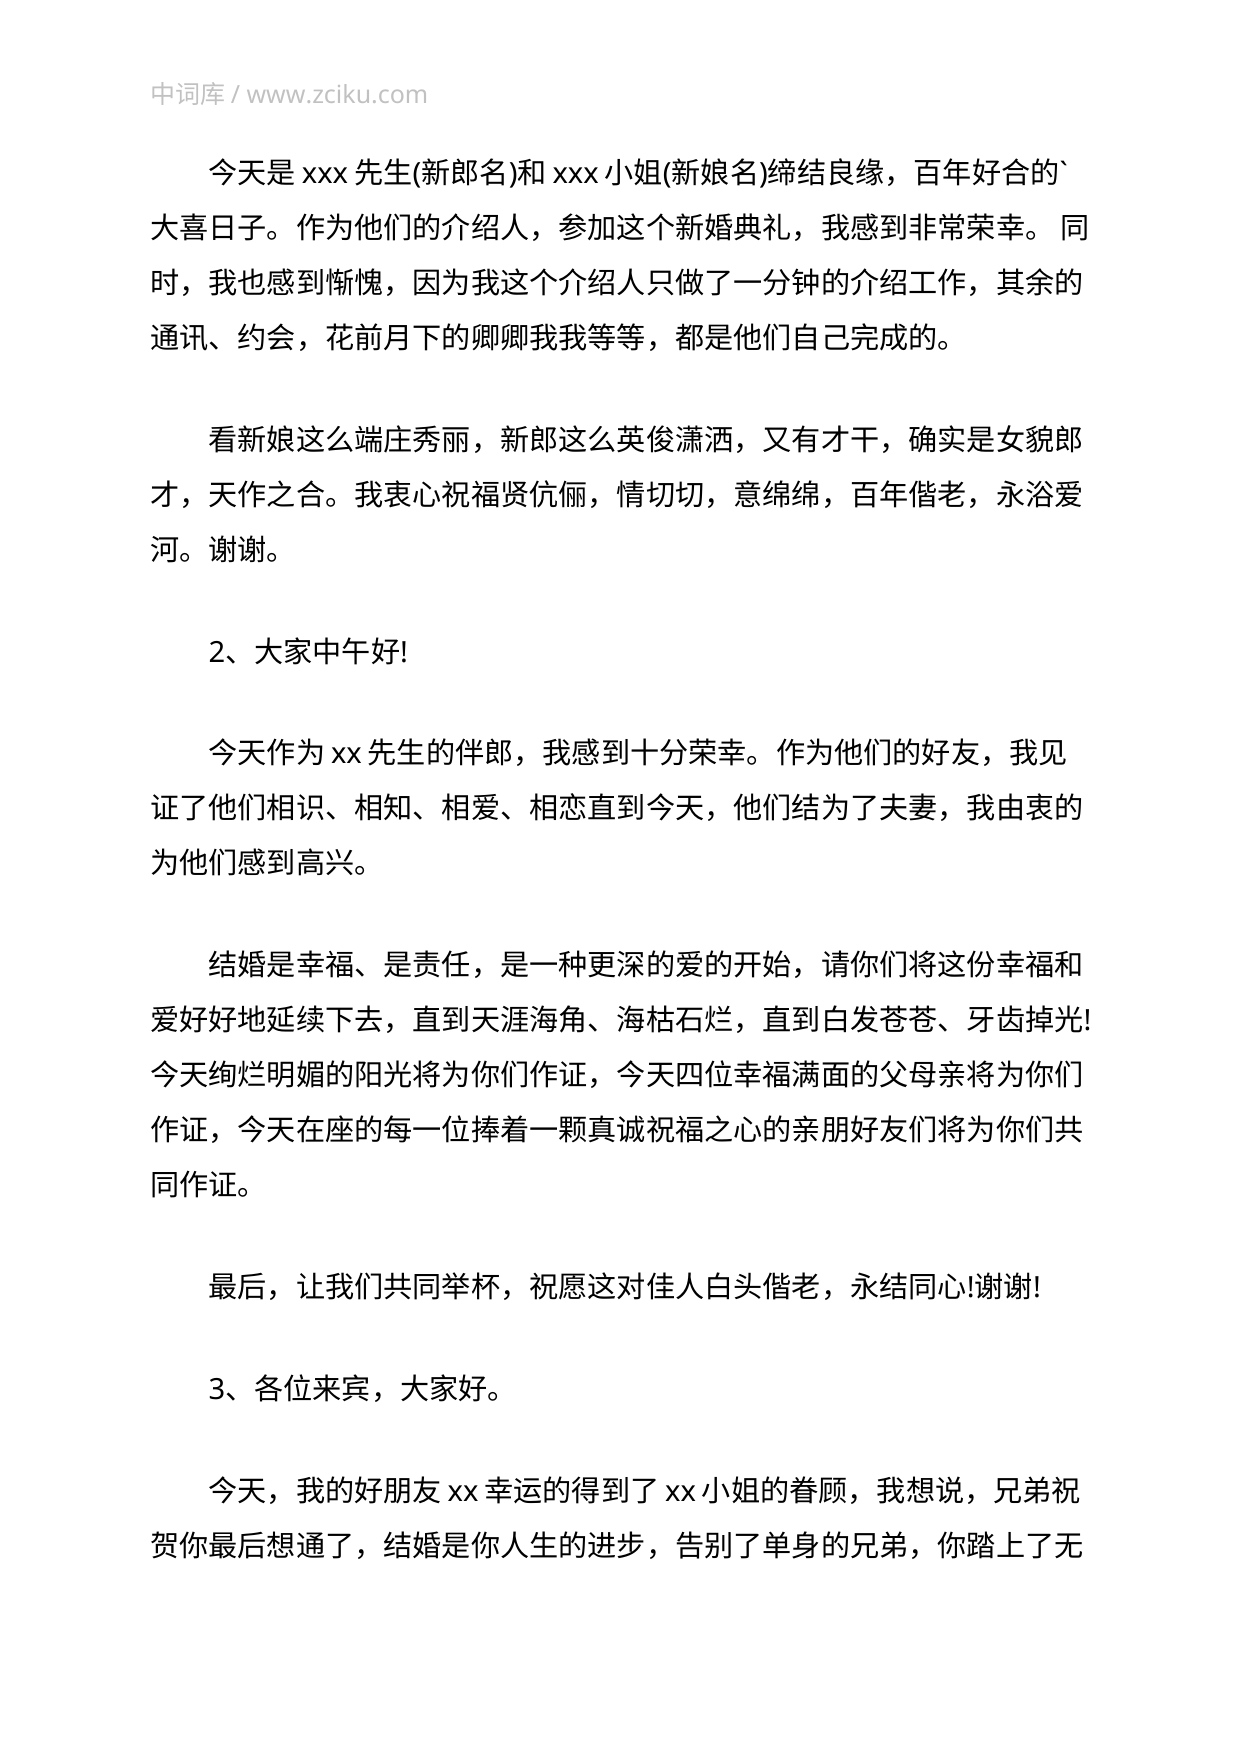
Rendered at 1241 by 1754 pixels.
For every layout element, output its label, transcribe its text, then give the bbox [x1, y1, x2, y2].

text 3、各位来宾，大家好。 [150, 1365, 1090, 1408]
text 今天是xxx先生(新郎名)和xxx小姐(新娘名)缔结良缘，百年好合的`大喜日子。作为他们的介绍人，参加这个新婚典礼，我感到非常荣幸。 同时，我也感到惭愧，因为我这个介绍人只做了一分钟的介绍工作，其余的通讯、约会，花前月下的卿卿我我等等，都是他们自己完成的。 [150, 150, 1090, 357]
text 今天作为xx先生的伴郎，我感到十分荣幸。作为他们的好友，我见证了他们相识、相知、相爱、相恋直到今天，他们结为了夫妻，我由衷的为他们感到高兴。 [150, 730, 1090, 882]
text 看新娘这么端庄秀丽，新郎这么英俊潇洒，又有才干，确实是女貌郎才，天作之合。我衷心祝福贤伉俪，情切切，意绵绵，百年偕老，永浴爱河。谢谢。 [150, 417, 1090, 569]
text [150, 1467, 1090, 1564]
text 2、大家中午好! [150, 628, 1090, 671]
text 最后，让我们共同举杯，祝愿这对佳人白头偕老，永结同心!谢谢! [150, 1263, 1090, 1306]
text 结婚是幸福、是责任，是一种更深的爱的开始，请你们将这份幸福和爱好好地延续下去，直到天涯海角、海枯石烂，直到白发苍苍、牙齿掉光!今天绚烂明媚的阳光将为你们作证，今天四位幸福满面的父母亲将为你们作证，今天在座的每一位捧着一颗真诚祝福之心的亲朋好友们将为你们共同作证。 [150, 942, 1090, 1204]
